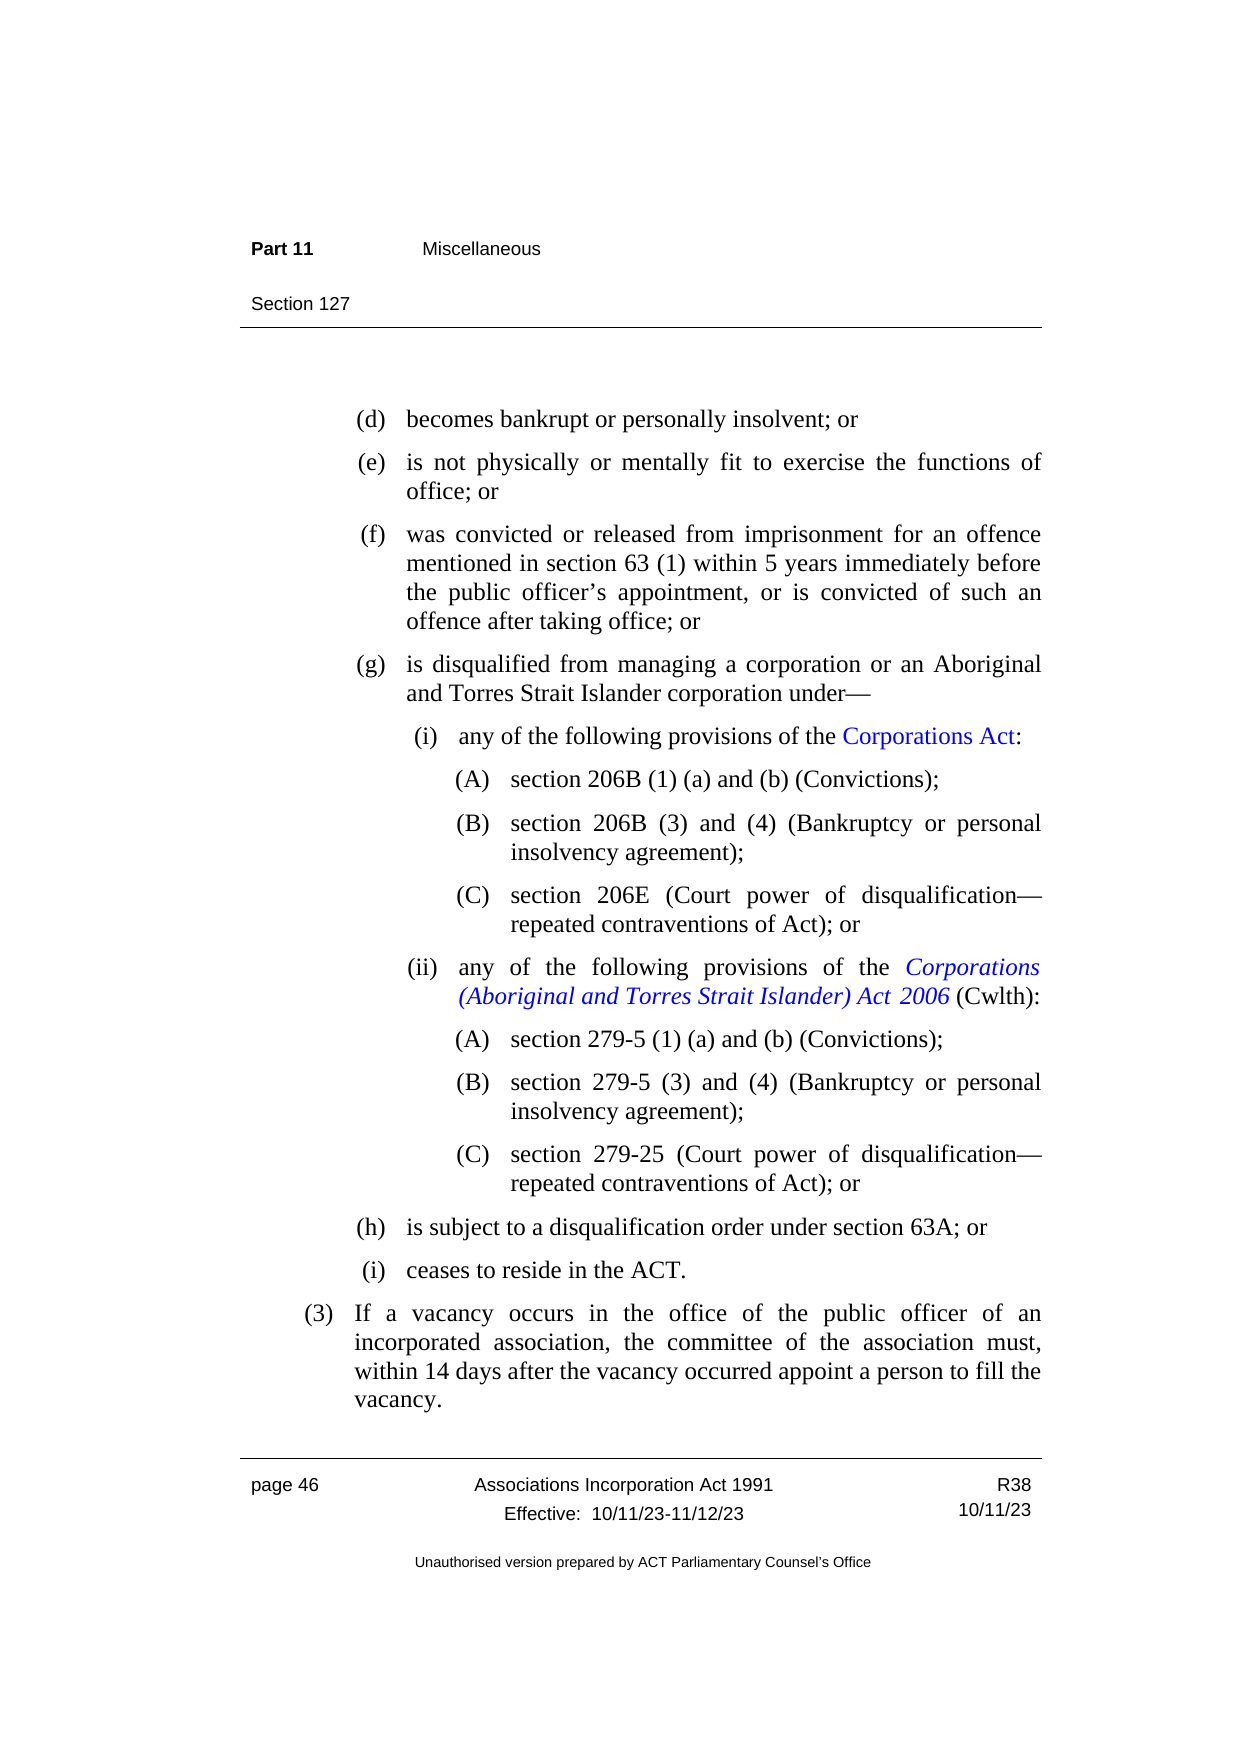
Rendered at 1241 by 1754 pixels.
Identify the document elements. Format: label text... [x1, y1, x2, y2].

text (3) If a vacancy occurs in the office of the public officer of an incorporated association, the committee of the association must, within 14 days after the vacancy occurred appoint a person to fill the vacancy. [239, 1298, 1042, 1413]
text (e) is not physically or mentally fit to exercise the functions of office; or [239, 447, 1042, 505]
text (ii) any of the following provisions of the Corporations (Aboriginal and Torres Strait Islander) Act 2006 (Cwlth): [239, 952, 1042, 1009]
text (i) any of the following provisions of the Corporations Act: [239, 721, 1042, 750]
text (f) was convicted or released from imprisonment for an offence mentioned in section 63 (1) within 5 years immediately before the public officer’s appointment, or is convicted of such an offence after taking office; or [239, 519, 1042, 634]
text (h) is subject to a disqualification order under section 63A; or [239, 1212, 1042, 1240]
text (i) ceases to reside in the ACT. [239, 1255, 1042, 1284]
text (g) is disqualified from managing a corporation or an Aboriginal and Torres Strait Islander corporation under— [239, 649, 1042, 707]
text (d) becomes bankrupt or personally insolvent; or [239, 404, 1042, 433]
text (C) section 279-25 (Court power of disqualification—repeated contraventions of Act); or [239, 1139, 1042, 1197]
text (A) section 206B (1) (a) and (b) (Convictions); [239, 764, 1042, 793]
text (C) section 206E (Court power of disqualification—repeated contraventions of Act); or [239, 880, 1042, 937]
text (A) section 279-5 (1) (a) and (b) (Convictions); [239, 1024, 1042, 1053]
text (B) section 206B (3) and (4) (Bankruptcy or personal insolvency agreement); [239, 808, 1042, 865]
text (B) section 279-5 (3) and (4) (Bankruptcy or personal insolvency agreement); [239, 1067, 1042, 1125]
